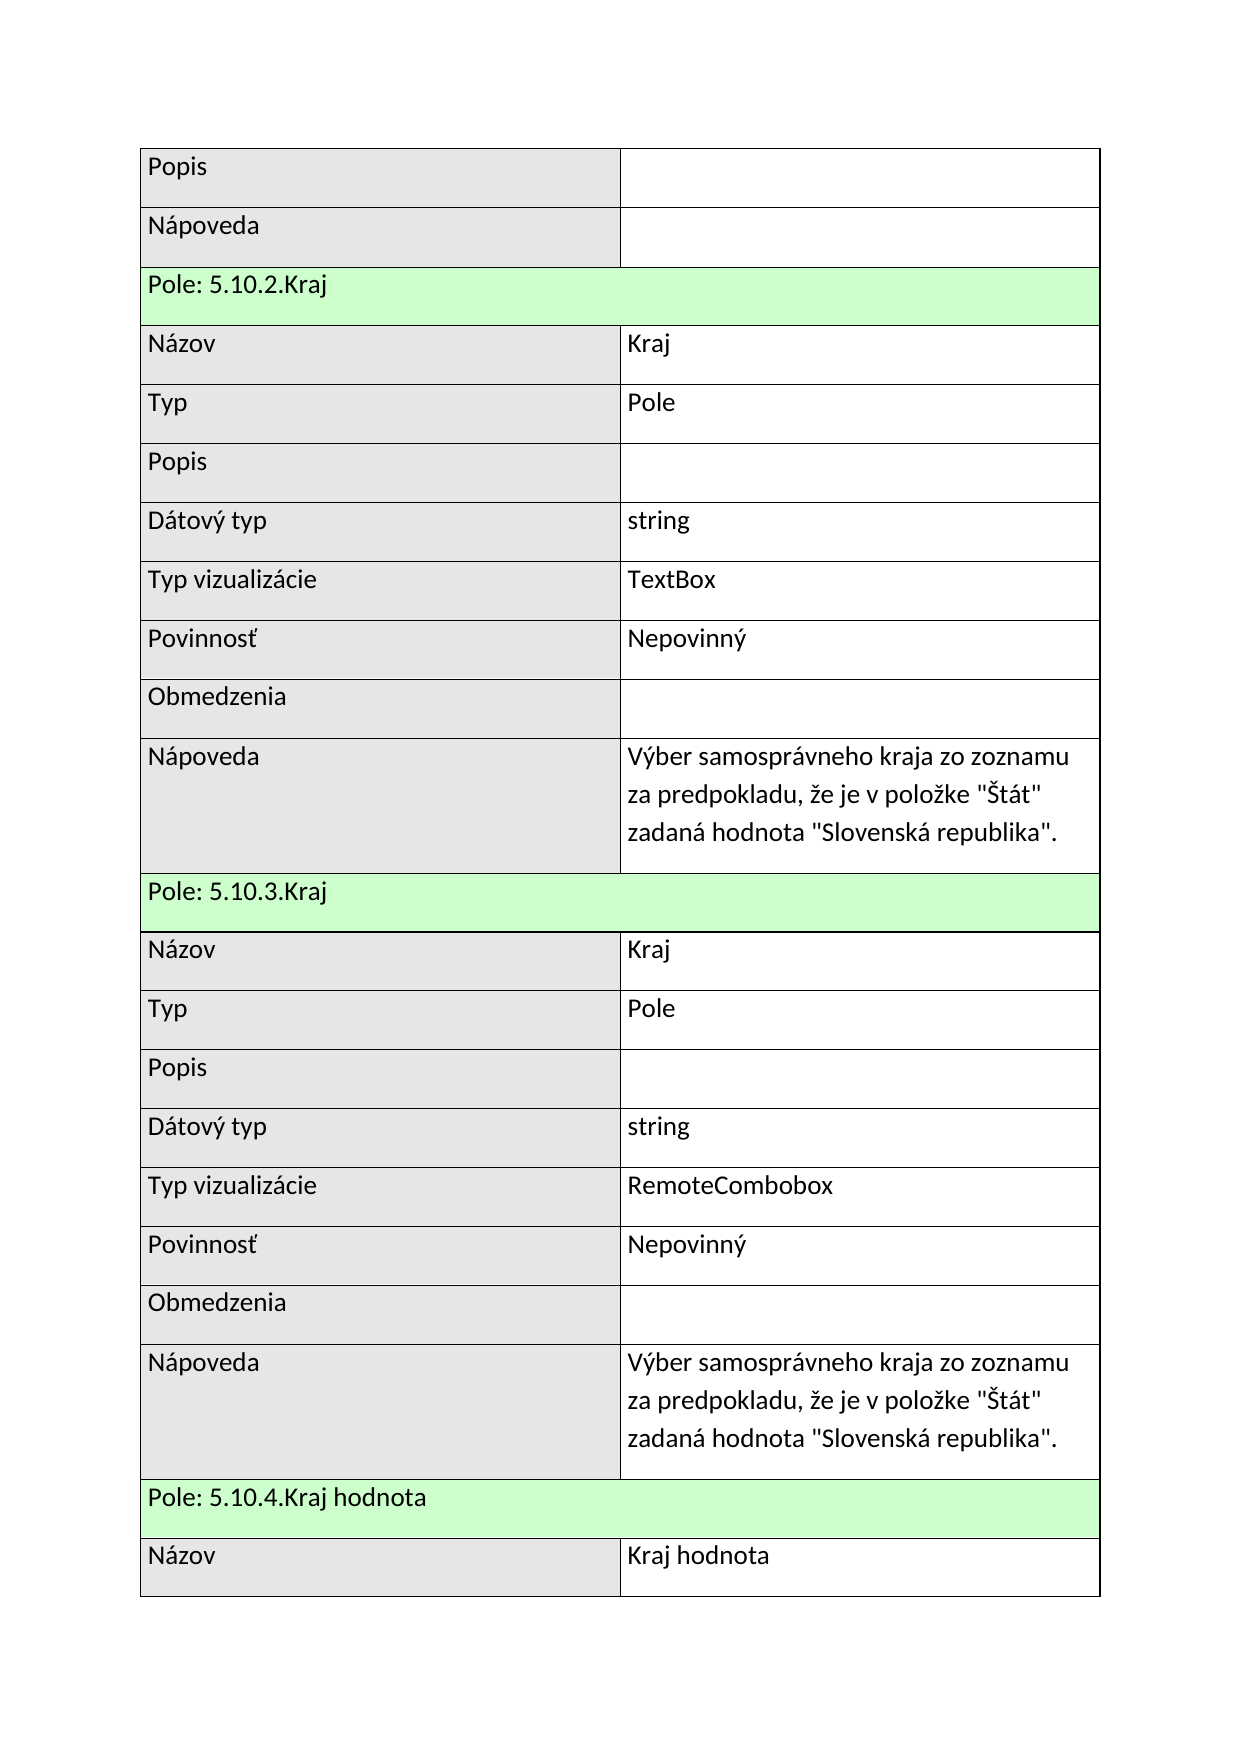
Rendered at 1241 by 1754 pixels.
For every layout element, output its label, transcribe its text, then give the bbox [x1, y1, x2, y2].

table_cell Typ vizualizácie [141, 1168, 620, 1226]
table_cell Nepovinný [621, 621, 1099, 678]
table_cell Typ vizualizácie [141, 562, 620, 620]
table_cell Obmedzenia [141, 680, 620, 738]
table_cell Obmedzenia [141, 1286, 620, 1344]
table_cell Nápoveda [141, 1345, 620, 1479]
table_cell Nápoveda [141, 739, 620, 873]
table_cell Pole: 5.10.2.Kraj [141, 268, 1099, 325]
table_cell Pole: 5.10.4.Kraj hodnota [141, 1480, 1099, 1537]
table_cell [621, 444, 1099, 502]
table_cell [621, 208, 1099, 267]
table_cell Povinnosť [141, 621, 620, 678]
table_cell string [621, 503, 1099, 561]
table_cell Výber samosprávneho kraja zo zoznamu za predpokladu, že je v položke "Štát" zadaná hodnota "Slovenská republika". [621, 739, 1099, 873]
table_cell Typ [141, 385, 620, 443]
table_cell Nepovinný [621, 1227, 1099, 1284]
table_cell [621, 1345, 1099, 1479]
table_cell Pole: 5.10.3.Kraj [141, 874, 1099, 931]
table_cell Dátový typ [141, 503, 620, 561]
table_cell string [621, 1109, 1099, 1167]
table_cell [621, 149, 1099, 207]
table_cell Názov [141, 1539, 620, 1596]
table_cell Názov [141, 326, 620, 384]
table_cell Názov [141, 933, 620, 990]
table_cell Popis [141, 149, 620, 207]
table_cell Nápoveda [141, 208, 620, 267]
table_cell Kraj [621, 326, 1099, 384]
table_cell [621, 680, 1099, 738]
table_cell [621, 1050, 1099, 1108]
table_cell Pole [621, 991, 1099, 1049]
table_cell Dátový typ [141, 1109, 620, 1167]
table_cell Povinnosť [141, 1227, 620, 1284]
table_cell TextBox [621, 562, 1099, 620]
table_cell Typ [141, 991, 620, 1049]
table_cell Popis [141, 1050, 620, 1108]
table_cell Popis [141, 444, 620, 502]
table_cell Kraj [621, 933, 1099, 990]
table_cell Kraj hodnota [621, 1539, 1099, 1596]
table_cell [621, 1286, 1099, 1344]
table_cell Pole [621, 385, 1099, 443]
table_cell RemoteCombobox [621, 1168, 1099, 1226]
